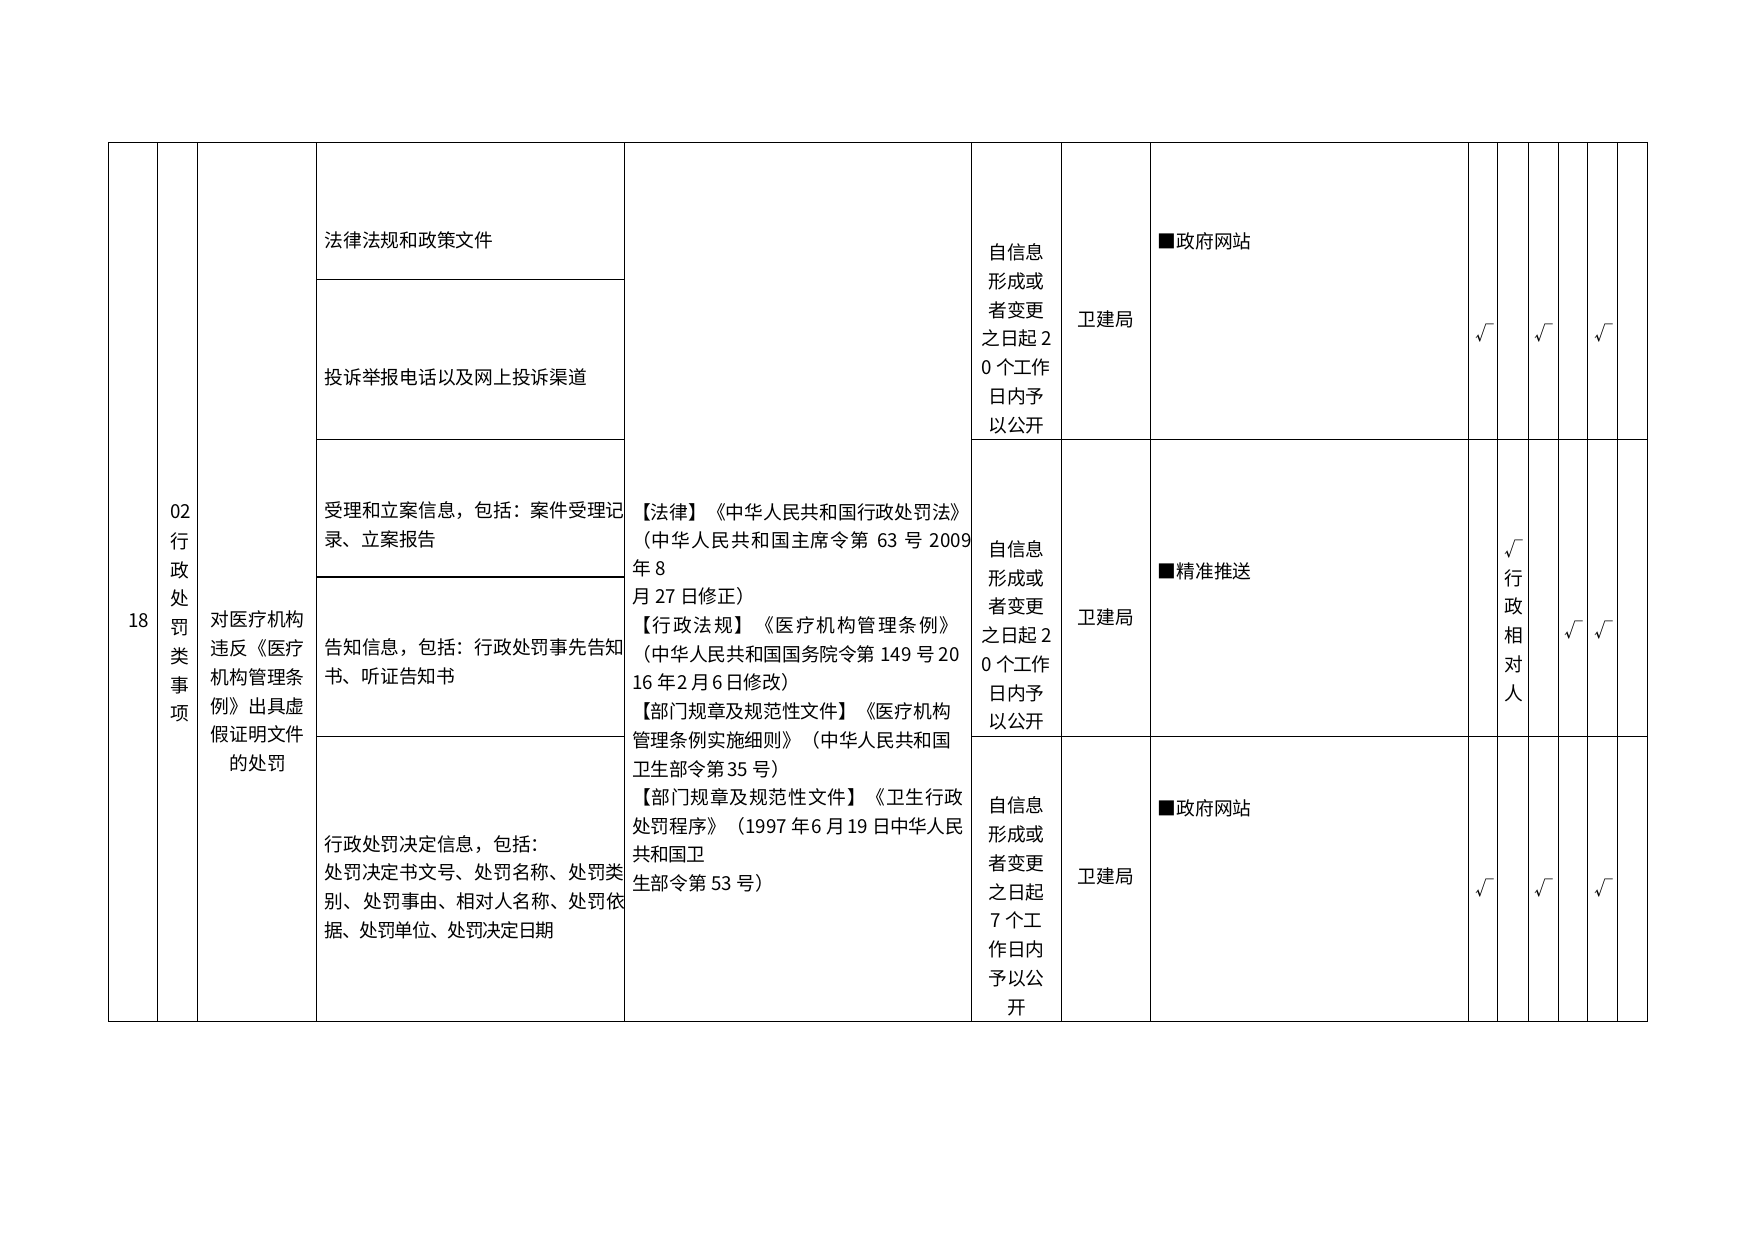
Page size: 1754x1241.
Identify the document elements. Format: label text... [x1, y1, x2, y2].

table_header 卫建局 [1062, 143, 1150, 439]
table_header ■政府网站 [1151, 143, 1468, 439]
table_cell [1618, 737, 1647, 1021]
table_header √ [1529, 143, 1558, 439]
table_cell 卫建局 [1062, 737, 1150, 1021]
table_cell 投诉举报电话以及网上投诉渠道 [317, 280, 624, 439]
table_header 对医疗机构违反《医疗机构管理条例》出具虚假证明文件的处罚 [198, 143, 316, 1021]
table_header [1618, 143, 1647, 439]
table_header √ [1588, 143, 1617, 439]
table_cell 卫建局 [1062, 440, 1150, 736]
table_cell 告知信息，包括：行政处罚事先告知书、听证告知书 [317, 578, 624, 736]
table_header 自信息形成或者变更之日起20 个工作日内予以公开 [972, 143, 1061, 439]
table_cell [1529, 440, 1558, 736]
table_header 18 [109, 143, 157, 1021]
table_cell √ 行政相对人 [1498, 440, 1528, 736]
table_cell 自信息形成或者变更之日起7 个工作日内予以公开 [972, 737, 1061, 1021]
table_cell √ [1588, 737, 1617, 1021]
table_cell 自信息形成或者变更之日起20 个工作日内予以公开 [972, 440, 1061, 736]
table_cell √ [1469, 737, 1497, 1021]
table_header 02 行政处罚类事项 [158, 143, 197, 1021]
table_cell [1559, 737, 1587, 1021]
table_header 【法律】《中华人民共和国行政处罚法》 （中华人民共和国主席令第 63 号 2009 年 8 月 27 日修正） 【行政法规】《医疗机构管理条例》（中华人民共和国国务院令第 149 号 2016 年 2 月 6 日修改） 【部门规章及规范性文件】《医疗机构管理条例实施细则》（中华人民共和国卫生部令第 35 号） 【部门规章及规范性文件】《卫生行政处罚程序》（1997 年 6 月 19 日中华人民共和国卫 生部令第 53 号） [625, 143, 971, 1021]
table_header [1498, 143, 1528, 439]
table_cell [1469, 440, 1497, 736]
table_header √ [1469, 143, 1497, 439]
table_cell [1498, 737, 1528, 1021]
table_header [1559, 143, 1587, 439]
table_cell √ [1559, 440, 1587, 736]
table_cell 行政处罚决定信息，包括： 处罚决定书文号、处罚名称、处罚类别、处罚事由、相对人名称、处罚依据、处罚单位、处罚决定日期 [317, 737, 624, 1021]
table_cell √ [1588, 440, 1617, 736]
table_cell √ [1529, 737, 1558, 1021]
table_cell ■精准推送 [1151, 440, 1468, 736]
table_cell [1618, 440, 1647, 736]
table_header 法律法规和政策文件 [317, 143, 624, 279]
table_cell ■政府网站 [1151, 737, 1468, 1021]
table_cell 受理和立案信息，包括：案件受理记录、立案报告 [317, 440, 624, 576]
